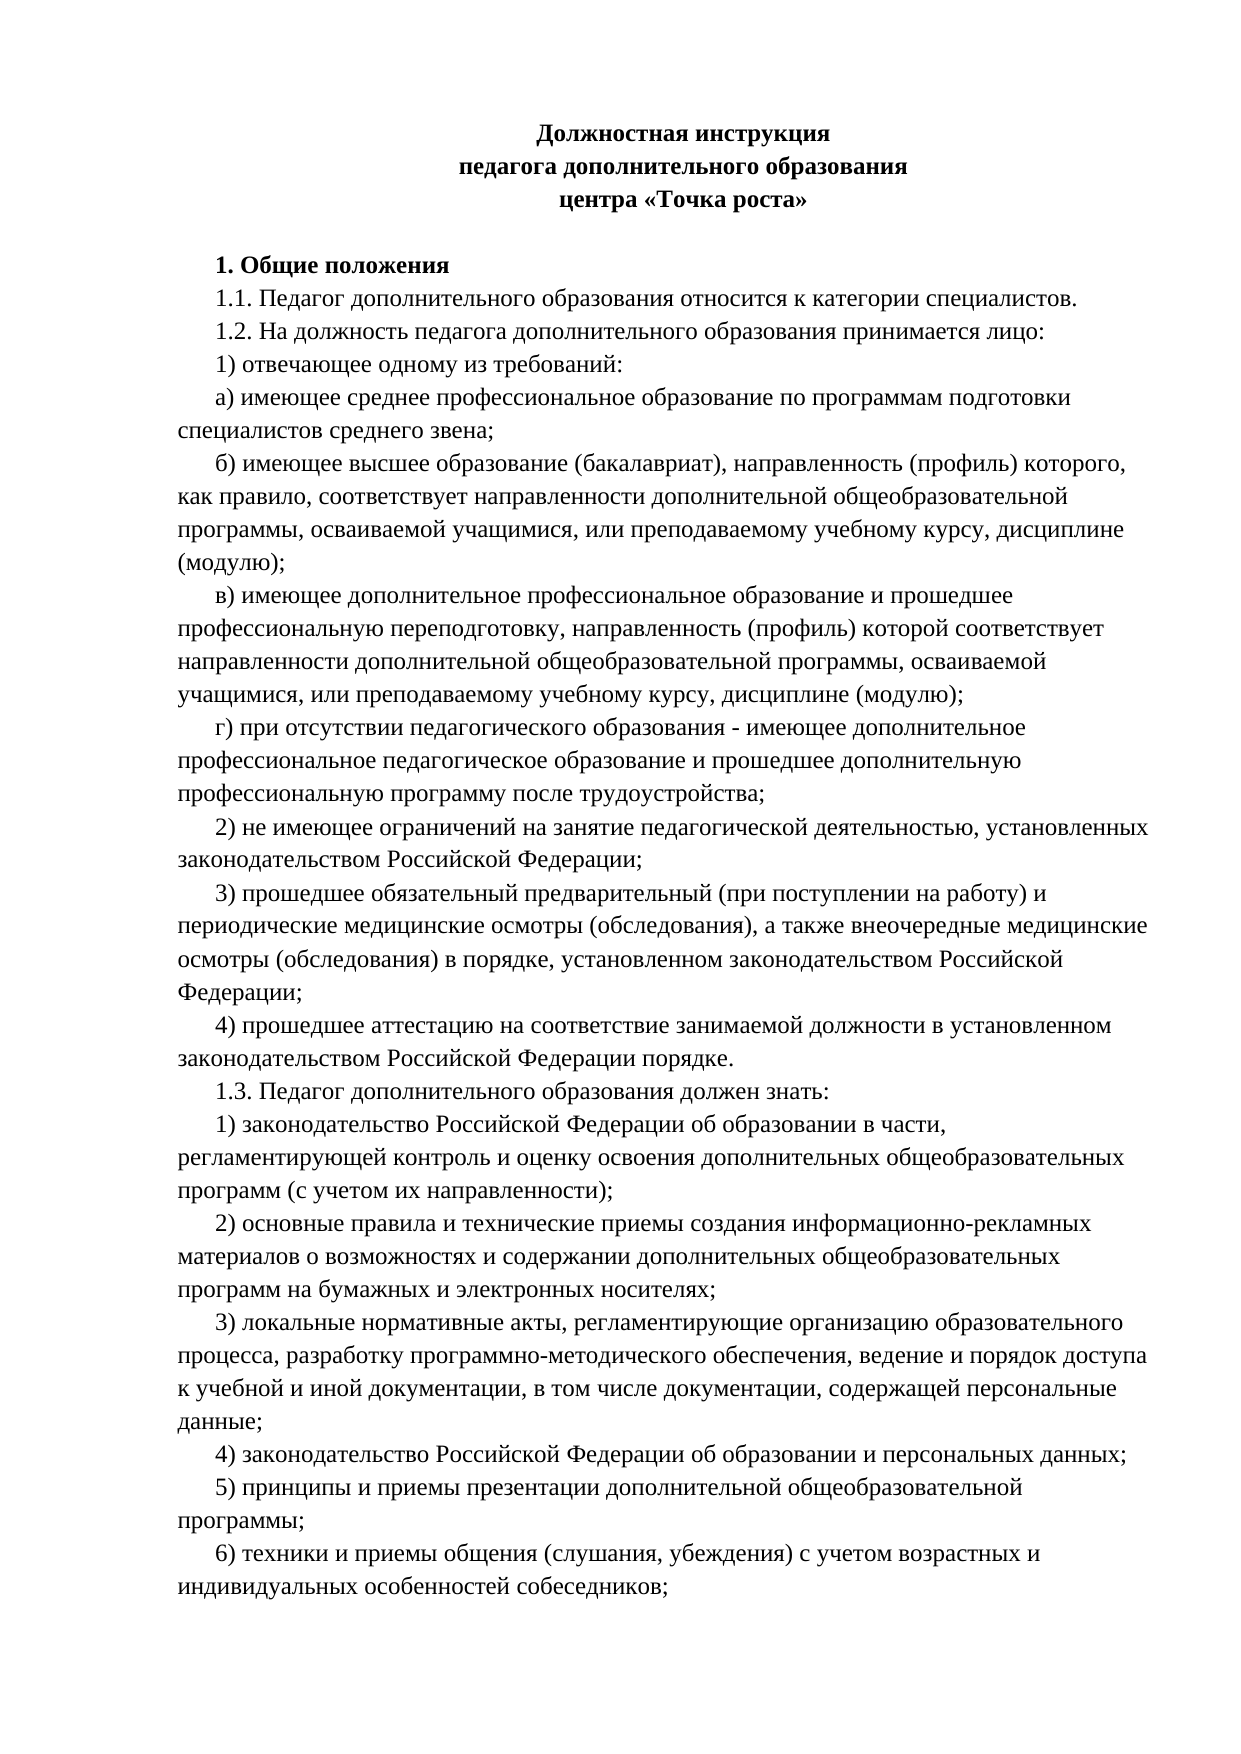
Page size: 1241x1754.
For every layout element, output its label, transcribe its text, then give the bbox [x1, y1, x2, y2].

text центра «Точка роста» [177, 184, 1152, 213]
text 4) прошедшее аттестацию на соответствие занимаемой должности в установленном законодательством Российской Федерации порядке. [177, 1010, 1152, 1071]
text б) имеющее высшее образование (бакалавриат), направленность (профиль) которого, как правило, соответствует направленности дополнительной общеобразовательной программы, осваиваемой учащимися, или преподаваемому учебному курсу, дисциплине (модулю); [177, 448, 1152, 576]
text Должностная инструкция [177, 118, 1152, 147]
text 4) законодательство Российской Федерации об образовании и персональных данных; [177, 1439, 1152, 1468]
text 3) локальные нормативные акты, регламентирующие организацию образовательного процесса, разработку программно-методического обеспечения, ведение и порядок доступа к учебной и иной документации, в том числе документации, содержащей персональные данные; [177, 1307, 1152, 1435]
text 3) прошедшее обязательный предварительный (при поступлении на работу) и периодические медицинские осмотры (обследования), а также внеочередные медицинские осмотры (обследования) в порядке, установленном законодательством Российской Федерации; [177, 878, 1152, 1005]
text 1) отвечающее одному из требований: [177, 349, 1152, 378]
text 1.2. На должность педагога дополнительного образования принимается лицо: [177, 316, 1152, 345]
text г) при отсутствии педагогического образования - имеющее дополнительное профессиональное педагогическое образование и прошедшее дополнительную профессиональную программу после трудоустройства; [177, 712, 1152, 807]
text 1. Общие положения [177, 250, 1152, 279]
text а) имеющее среднее профессиональное образование по программам подготовки специалистов среднего звена; [177, 382, 1152, 444]
text 6) техники и приемы общения (слушания, убеждения) с учетом возрастных и индивидуальных особенностей собеседников; [177, 1538, 1152, 1600]
text 1.3. Педагог дополнительного образования должен знать: [177, 1076, 1152, 1104]
text в) имеющее дополнительное профессиональное образование и прошедшее профессиональную переподготовку, направленность (профиль) которой соответствует направленности дополнительной общеобразовательной программы, осваиваемой учащимися, или преподаваемому учебному курсу, дисциплине (модулю); [177, 580, 1152, 708]
text 1) законодательство Российской Федерации об образовании в части, регламентирующей контроль и оценку освоения дополнительных общеобразовательных программ (с учетом их направленности); [177, 1109, 1152, 1203]
text 5) принципы и приемы презентации дополнительной общеобразовательной программы; [177, 1472, 1152, 1534]
text 2) не имеющее ограничений на занятие педагогической деятельностью, установленных законодательством Российской Федерации; [177, 812, 1152, 873]
text педагога дополнительного образования [177, 151, 1152, 180]
text 1.1. Педагог дополнительного образования относится к категории специалистов. [177, 283, 1152, 312]
text 2) основные правила и технические приемы создания информационно-рекламных материалов о возможностях и содержании дополнительных общеобразовательных программ на бумажных и электронных носителях; [177, 1208, 1152, 1303]
